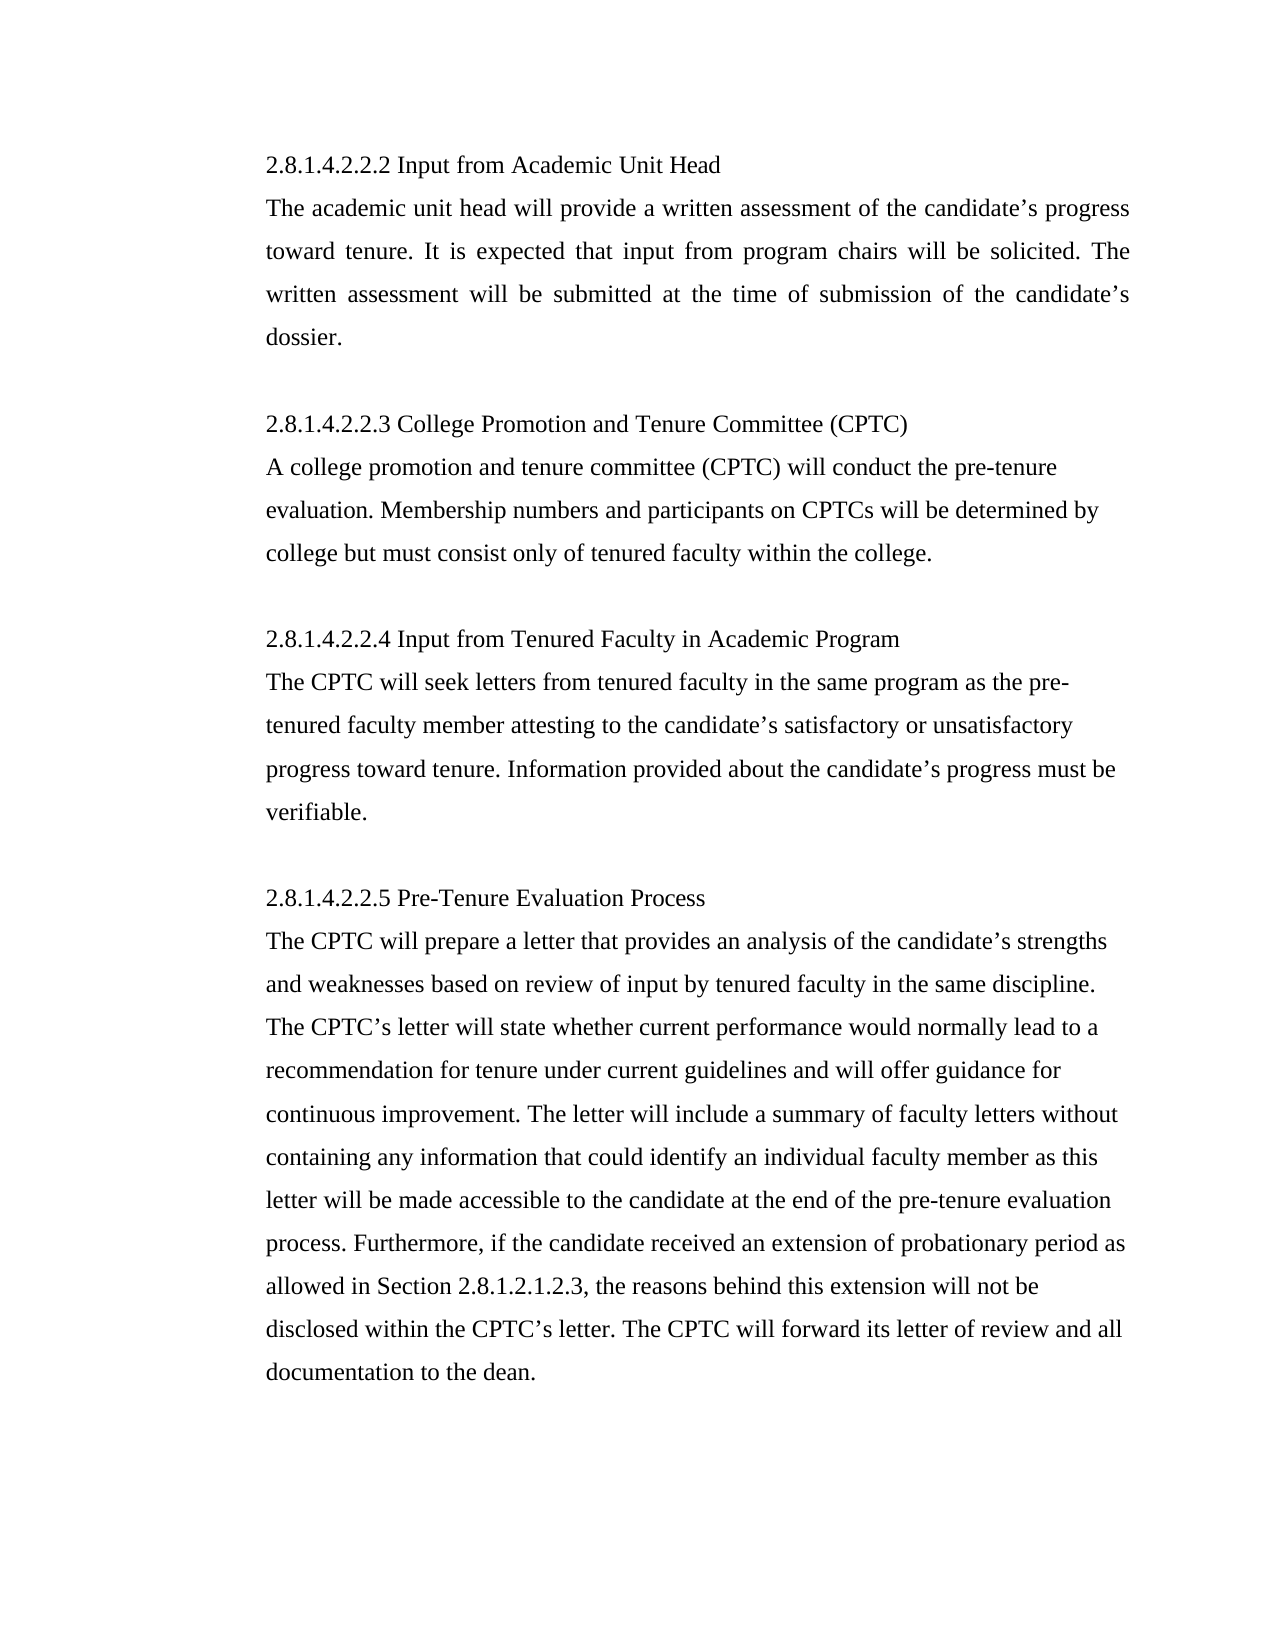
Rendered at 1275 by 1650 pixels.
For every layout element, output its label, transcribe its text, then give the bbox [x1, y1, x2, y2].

text The academic unit head will provide a written assessment of the candidate’s progress toward tenure. It is expected that input from program chairs will be solicited. The written assessment will be submitted at the time of submission of the candidate’s dossier. [266, 193, 1131, 351]
text The CPTC will seek letters from tenured faculty in the same program as the pre-tenured faculty member attesting to the candidate’s satisfactory or unsatisfactory progress toward tenure. Information provided about the candidate’s progress must be verifiable. [266, 667, 1139, 826]
text The CPTC will prepare a letter that provides an analysis of the candidate’s strengths and weaknesses based on review of input by tenured faculty in the same discipline. The CPTC’s letter will state whether current performance would normally lead to a recommendation for tenure under current guidelines and will offer guidance for continuous improvement. The letter will include a summary of faculty letters without containing any information that could identify an individual faculty member as this letter will be made accessible to the candidate at the end of the pre-tenure evaluation process. Furthermore, if the candidate received an extension of probationary period as allowed in Section 2.8.1.2.1.2.3, the reasons behind this extension will not be disclosed within the CPTC’s letter. The CPTC will forward its letter of review and all documentation to the dean. [266, 926, 1137, 1386]
list Input from Tenured Faculty in Academic Program [266, 624, 1162, 653]
list Input from Academic Unit Head [266, 150, 1162, 179]
list College Promotion and Tenure Committee (CPTC) [266, 409, 1162, 437]
text A college promotion and tenure committee (CPTC) will conduct the pre-tenure evaluation. Membership numbers and participants on CPTCs will be determined by college but must consist only of tenured faculty within the college. [266, 452, 1162, 567]
list Pre-Tenure Evaluation Process [266, 883, 1162, 912]
